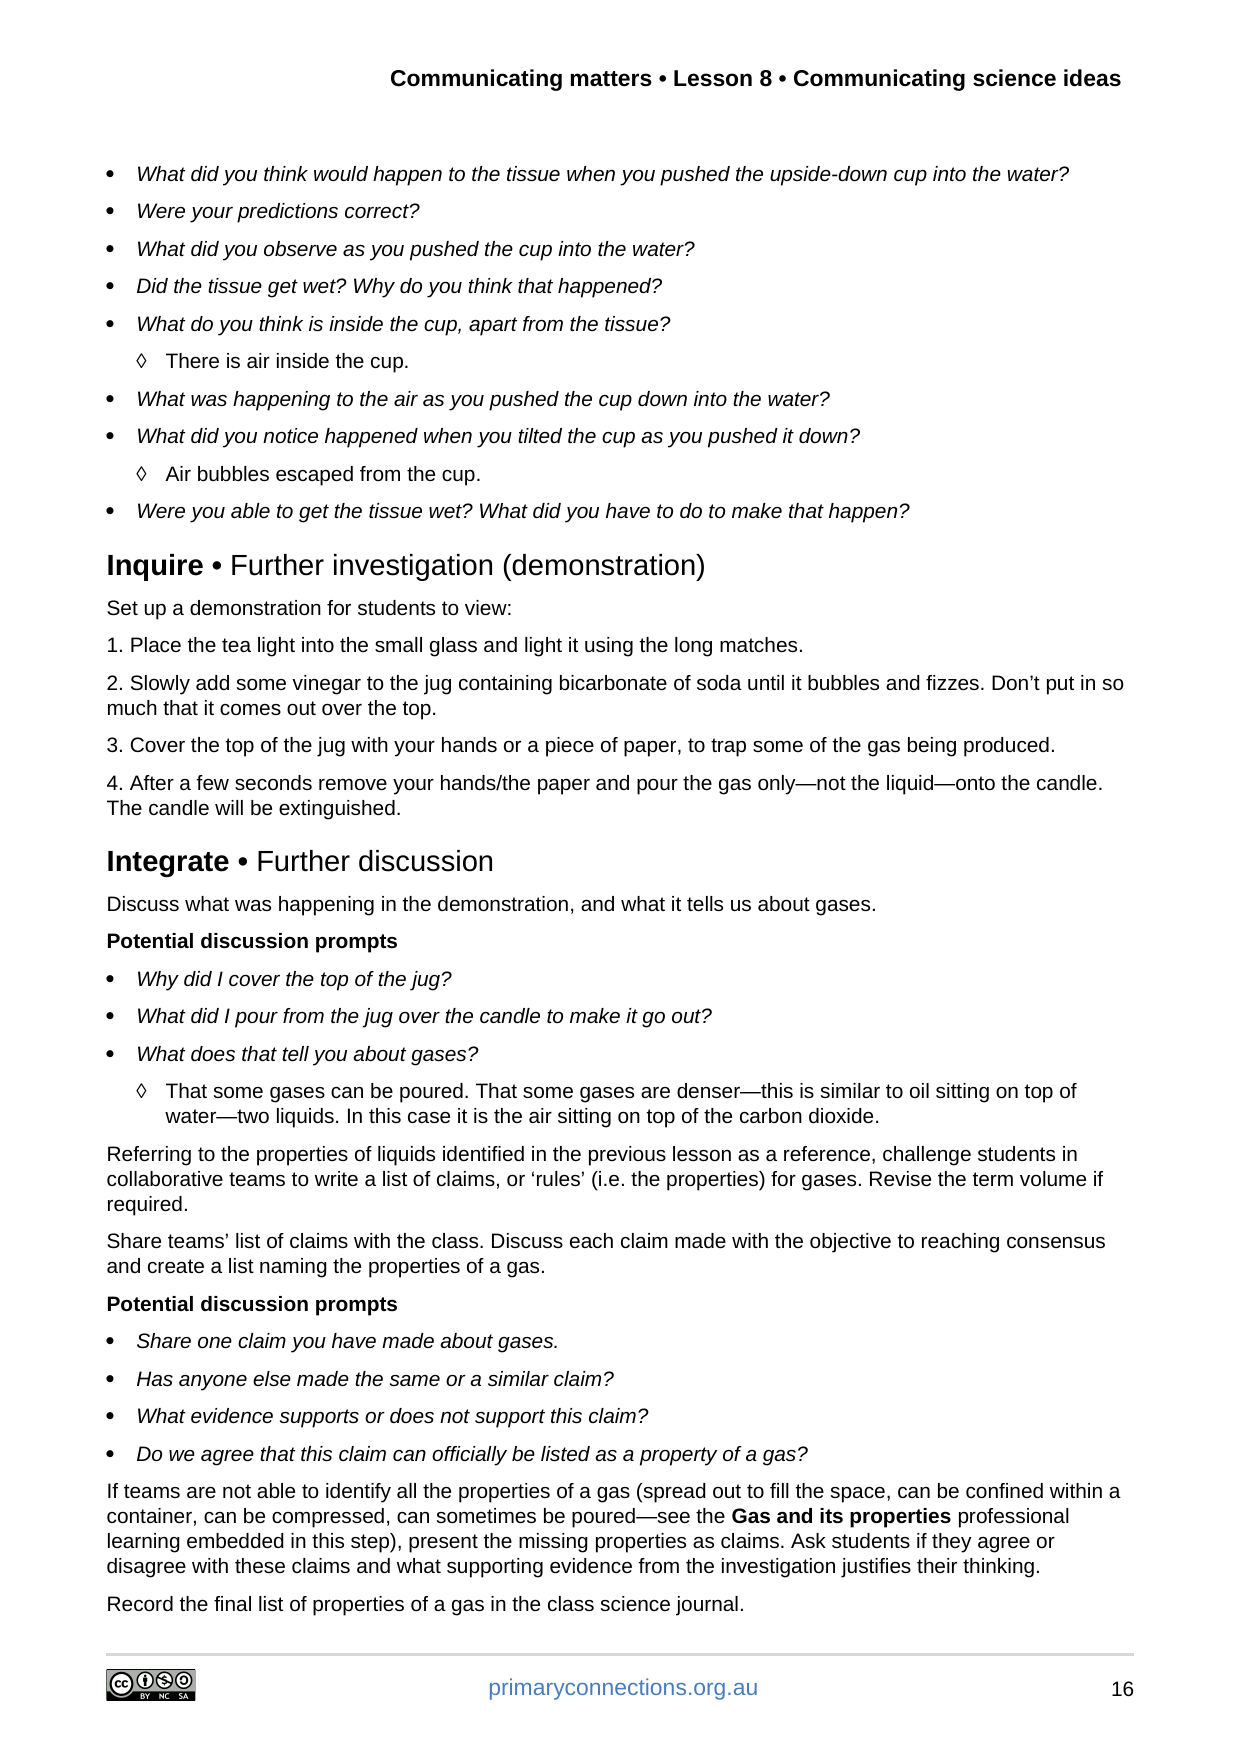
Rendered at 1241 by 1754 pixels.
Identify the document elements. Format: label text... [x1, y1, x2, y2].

text Referring to the properties of liquids identified in the previous lesson as a reference, challenge students in collaborative teams to write a list of claims, or ‘rules’ (i.e. the properties) for gases. Revise the term volume if required. [106, 1141, 1134, 1216]
text 3. Cover the top of the jug with your hands or a piece of paper, to trap some of the gas being produced. [106, 732, 1134, 757]
list There is air inside the cup. [136, 348, 1134, 373]
list What do you think is inside the cup, apart from the tissue? [106, 311, 1134, 336]
list Has anyone else made the same or a similar claim? [106, 1366, 1134, 1391]
list That some gases can be poured. That some gases are denser—this is similar to oil sitting on top of water—two liquids. In this case it is the air sitting on top of the carbon dioxide. [136, 1078, 1134, 1128]
list What did you observe as you pushed the cup into the water? [106, 236, 1134, 261]
subtitle Integrate • Further discussion [106, 844, 1134, 878]
text Discuss what was happening in the demonstration, and what it tells us about gases. [106, 891, 1134, 916]
list What did you notice happened when you tilted the cup as you pushed it down? [106, 423, 1134, 448]
subtitle Inquire • Further investigation (demonstration) [106, 548, 1134, 582]
list What was happening to the air as you pushed the cup down into the water? [106, 386, 1134, 411]
text Record the final list of properties of a gas in the class science journal. [106, 1591, 1134, 1616]
text Potential discussion prompts [106, 928, 1134, 953]
text Set up a demonstration for students to view: [106, 594, 1134, 619]
list What did I pour from the jug over the candle to make it go out? [106, 1003, 1134, 1028]
text If teams are not able to identify all the properties of a gas (spread out to fill the space, can be confined within a container, can be compressed, can sometimes be poured—see the Gas and its properties professional learning embedded in this step), present the missing properties as claims. Ask students if they agree or disagree with these claims and what supporting evidence from the investigation justifies their thinking. [106, 1478, 1134, 1578]
list Were you able to get the tissue wet? What did you have to do to make that happen? [106, 498, 1134, 523]
list Do we agree that this claim can officially be listed as a property of a gas? [106, 1441, 1134, 1466]
text 1. Place the tea light into the small glass and light it using the long matches. [106, 632, 1134, 657]
text 2. Slowly add some vinegar to the jug containing bicarbonate of soda until it bubbles and fizzes. Don’t put in so much that it comes out over the top. [106, 669, 1134, 719]
picture [106, 1669, 196, 1701]
list What does that tell you about gases? [106, 1041, 1134, 1066]
list Were your predictions correct? [106, 198, 1134, 223]
list Air bubbles escaped from the cup. [136, 461, 1134, 486]
list Did the tissue get wet? Why do you think that happened? [106, 273, 1134, 298]
list What evidence supports or does not support this claim? [106, 1403, 1134, 1428]
list Share one claim you have made about gases. [106, 1328, 1134, 1353]
text Potential discussion prompts [106, 1291, 1134, 1316]
text 4. After a few seconds remove your hands/the paper and pour the gas only—not the liquid—onto the candle. The candle will be extinguished. [106, 769, 1134, 819]
list Why did I cover the top of the jug? [106, 966, 1134, 991]
text Share teams’ list of claims with the class. Discuss each claim made with the objective to reaching consensus and create a list naming the properties of a gas. [106, 1228, 1134, 1278]
list What did you think would happen to the tissue when you pushed the upside-down cup into the water? [106, 161, 1134, 186]
